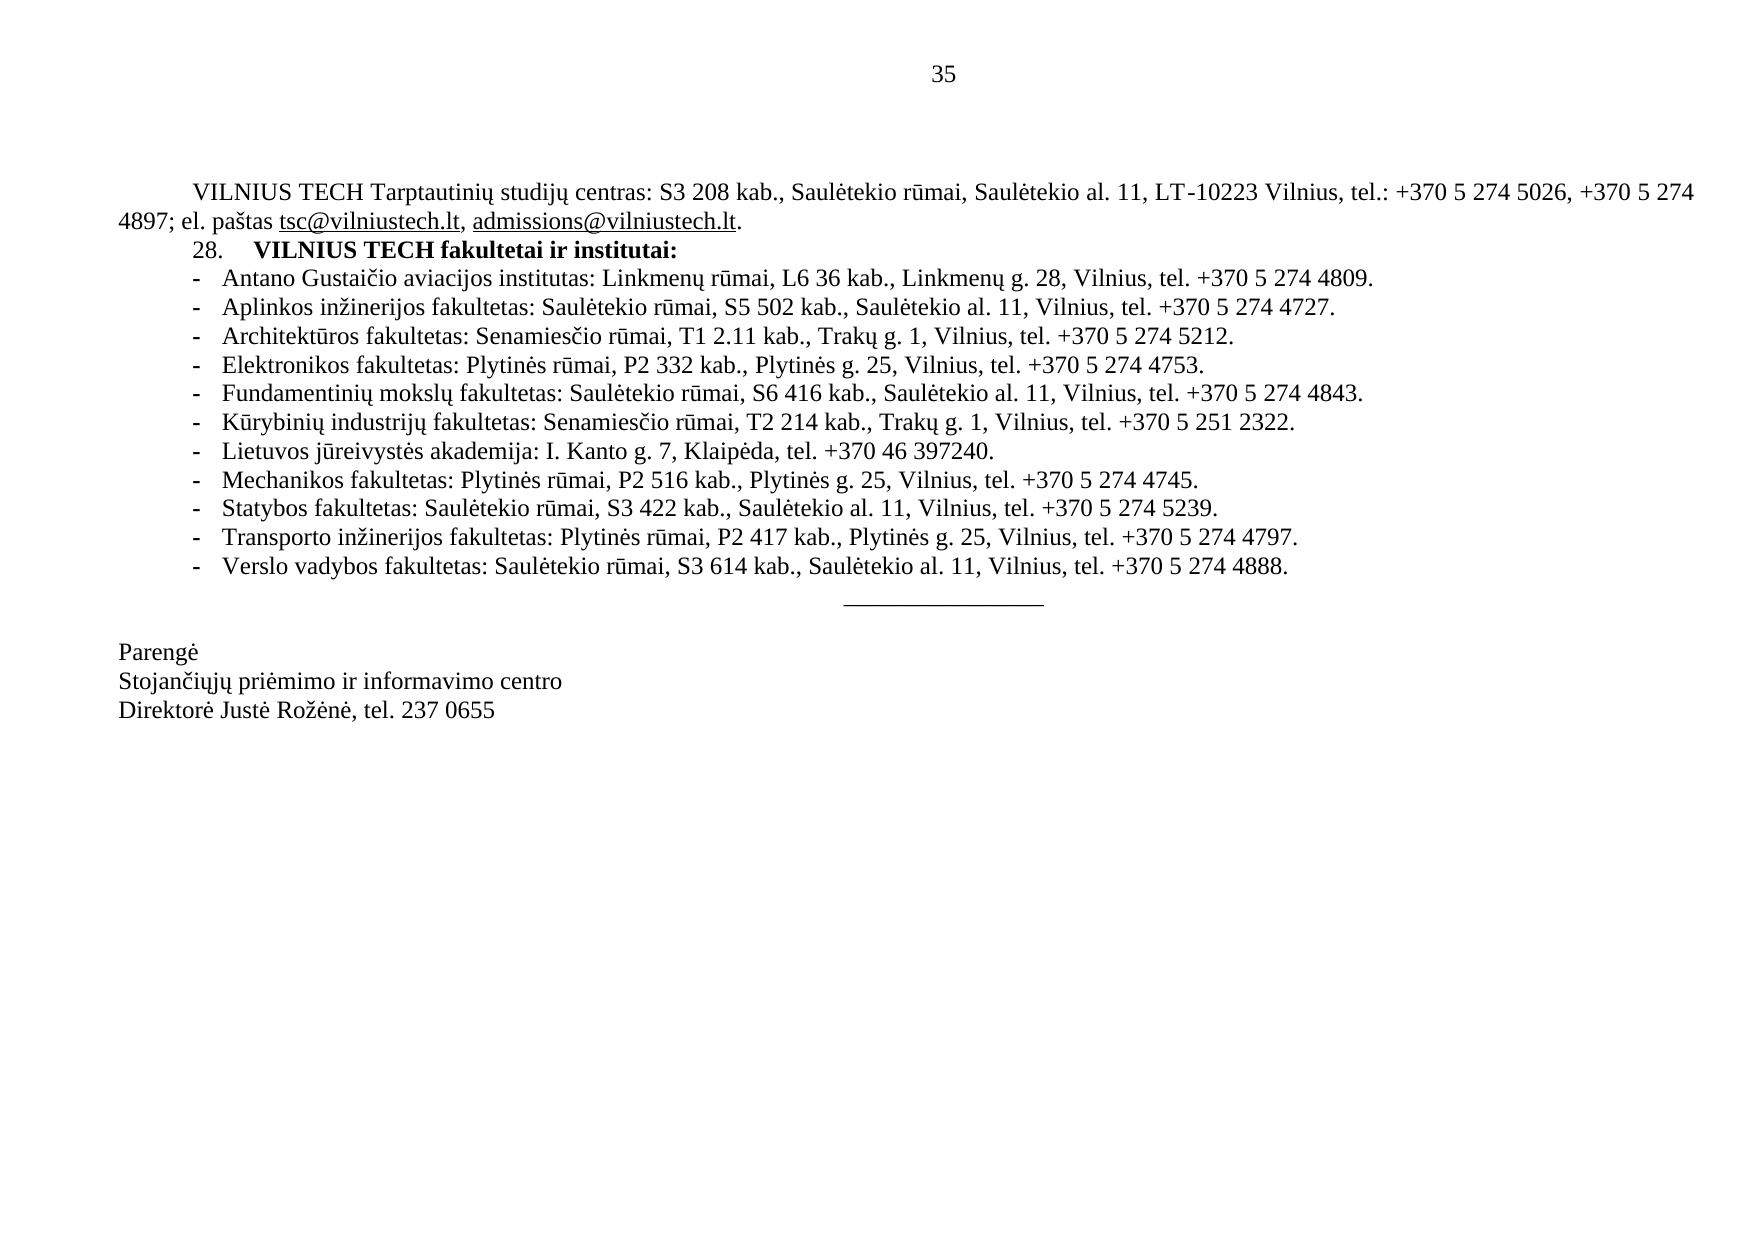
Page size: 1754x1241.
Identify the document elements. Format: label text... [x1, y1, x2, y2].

list Verslo vadybos fakultetas: Saulėtekio rūmai, S3 614 kab., Saulėtekio al. 11, Vilnius, tel. +370 5 274 4888. [192, 551, 1695, 580]
list VILNIUS TECH fakultetai ir institutai: [118, 235, 1695, 263]
list Architektūros fakultetas: Senamiesčio rūmai, T1 2.11 kab., Trakų g. 1, Vilnius, tel. +370 5 274 5212. [192, 321, 1695, 350]
text Direktorė Justė Rožėnė, tel. 237 0655 [118, 695, 1695, 723]
list Transporto inžinerijos fakultetas: Plytinės rūmai, P2 417 kab., Plytinės g. 25, Vilnius, tel. +370 5 274 4797. [192, 522, 1695, 551]
text ________________ [118, 580, 1695, 608]
list Lietuvos jūreivystės akademija: I. Kanto g. 7, Klaipėda, tel. +370 46 397240. [192, 436, 1695, 465]
list Antano Gustaičio aviacijos institutas: Linkmenų rūmai, L6 36 kab., Linkmenų g. 28, Vilnius, tel. +370 5 274 4809. [192, 263, 1695, 292]
list Elektronikos fakultetas: Plytinės rūmai, P2 332 kab., Plytinės g. 25, Vilnius, tel. +370 5 274 4753. [192, 350, 1695, 378]
list Aplinkos inžinerijos fakultetas: Saulėtekio rūmai, S5 502 kab., Saulėtekio al. 11, Vilnius, tel. +370 5 274 4727. [192, 292, 1695, 321]
list Statybos fakultetas: Saulėtekio rūmai, S3 422 kab., Saulėtekio al. 11, Vilnius, tel. +370 5 274 5239. [192, 493, 1695, 522]
list Kūrybinių industrijų fakultetas: Senamiesčio rūmai, T2 214 kab., Trakų g. 1, Vilnius, tel. +370 5 251 2322. [192, 407, 1695, 436]
list Mechanikos fakultetas: Plytinės rūmai, P2 516 kab., Plytinės g. 25, Vilnius, tel. +370 5 274 4745. [192, 465, 1695, 493]
list Fundamentinių mokslų fakultetas: Saulėtekio rūmai, S6 416 kab., Saulėtekio al. 11, Vilnius, tel. +370 5 274 4843. [192, 378, 1695, 407]
text VILNIUS TECH Tarptautinių studijų centras: S3 208 kab., Saulėtekio rūmai, Saulėtekio al. 11, LT-10223 Vilnius, tel.: +370 5 274 5026, +370 5 274 4897; el. paštas tsc@vilniustech.lt, admissions@vilniustech.lt. [118, 177, 1695, 235]
text Stojančiųjų priėmimo ir informavimo centro [118, 666, 1695, 695]
text Parengė [118, 637, 1695, 666]
